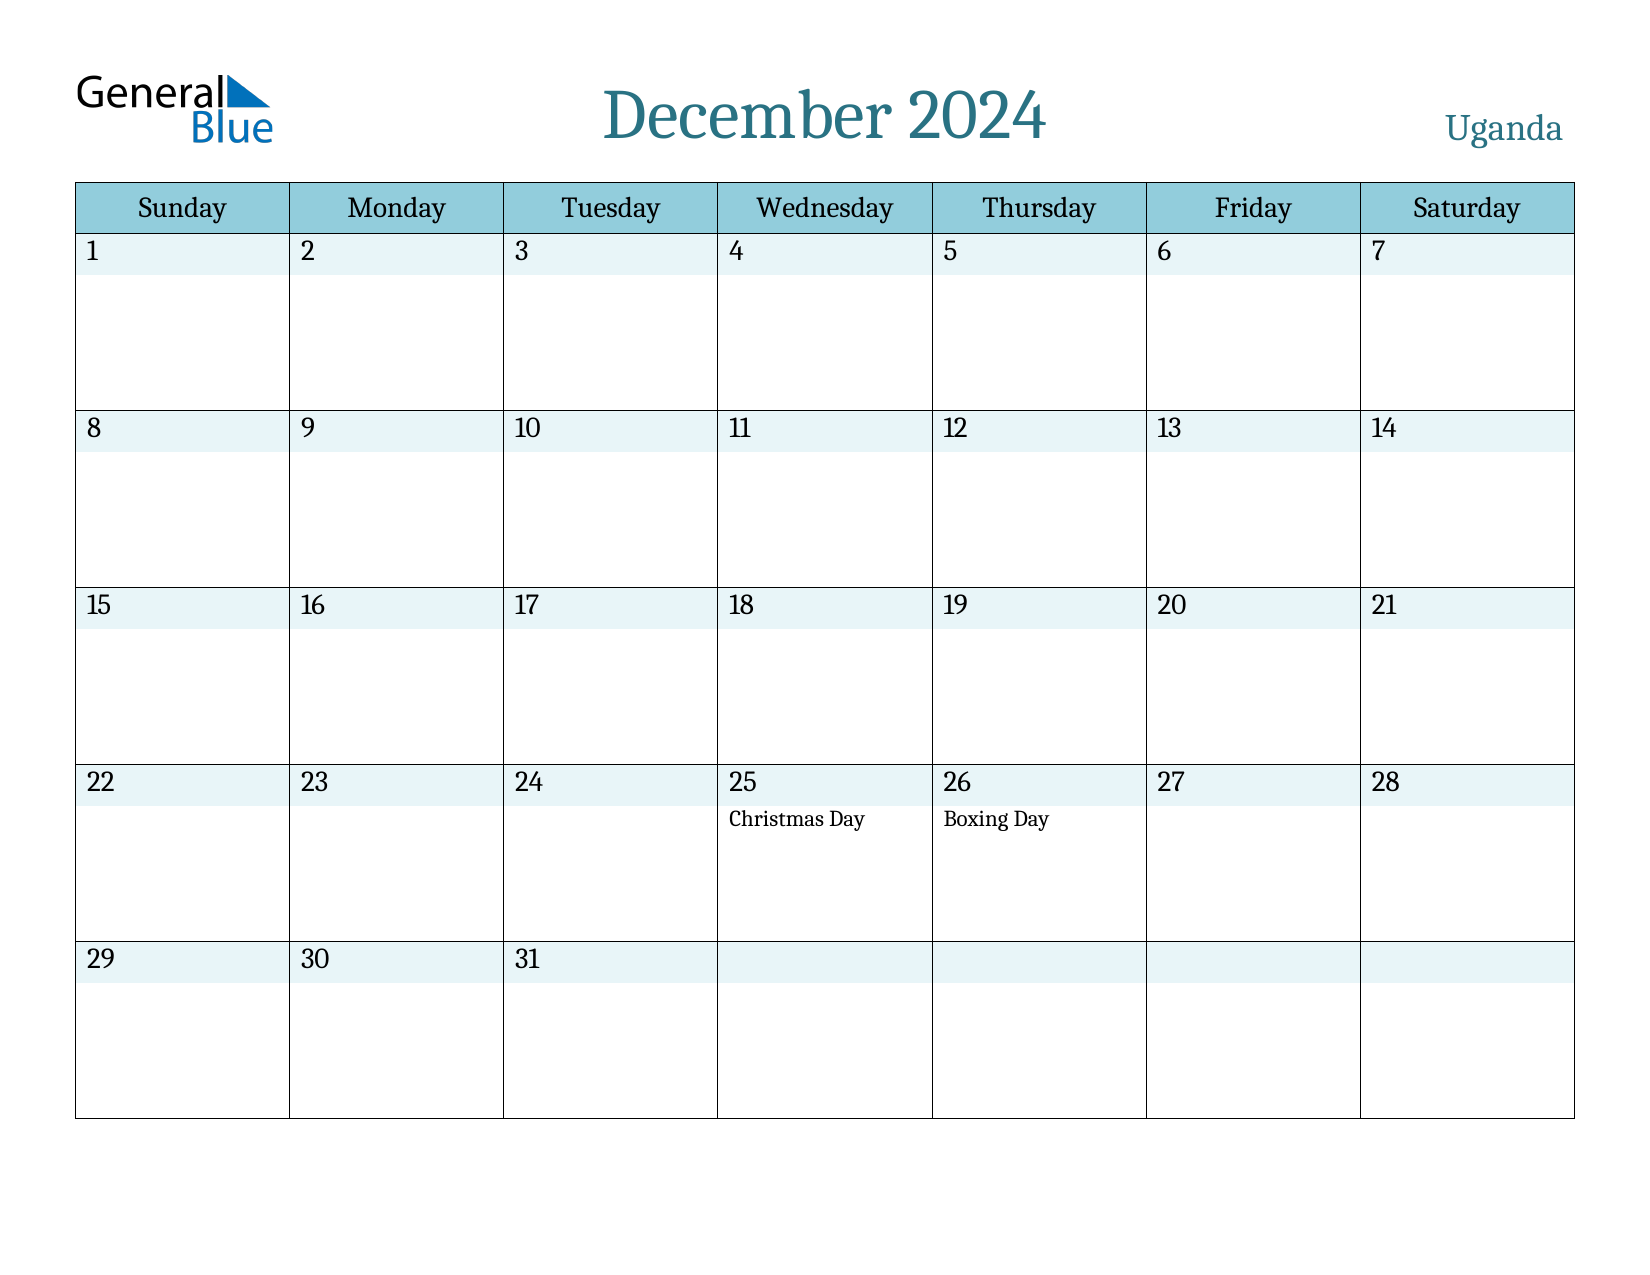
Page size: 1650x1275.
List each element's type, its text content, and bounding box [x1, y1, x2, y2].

table_cell 25 [718, 765, 932, 806]
table_cell [504, 275, 717, 410]
picture [77, 75, 273, 143]
table_cell [76, 806, 289, 941]
table_cell 6 [1147, 234, 1360, 275]
table_cell 29 [76, 942, 289, 983]
table_cell [1361, 942, 1574, 983]
table_cell Boxing Day [933, 806, 1146, 941]
table_cell Wednesday [718, 183, 932, 233]
table_cell [290, 452, 503, 587]
table_cell 9 [290, 411, 503, 452]
table_cell Thursday [933, 183, 1146, 233]
table_cell 4 [718, 234, 932, 275]
table_cell 10 [504, 411, 717, 452]
table_cell 31 [504, 942, 717, 983]
table_cell [504, 806, 717, 941]
table_cell [76, 275, 289, 410]
table_cell 1 [76, 234, 289, 275]
table_cell [1147, 275, 1360, 410]
table_cell [1147, 452, 1360, 587]
table_cell [933, 275, 1146, 410]
table_cell [76, 983, 289, 1118]
table_header Uganda [1146, 75, 1574, 182]
table_header [76, 75, 503, 182]
table_cell 2 [290, 234, 503, 275]
table_cell 24 [504, 765, 717, 806]
table_cell [504, 452, 717, 587]
table_cell 27 [1147, 765, 1360, 806]
table_cell Friday [1147, 183, 1360, 233]
table_cell 13 [1147, 411, 1360, 452]
table_cell [290, 983, 503, 1118]
table_cell 16 [290, 588, 503, 629]
table_cell 3 [504, 234, 717, 275]
table_cell Tuesday [504, 183, 717, 233]
table_cell 21 [1361, 588, 1574, 629]
table_cell Christmas Day [718, 806, 932, 941]
table_cell [718, 275, 932, 410]
table_cell 18 [718, 588, 932, 629]
table_cell [933, 942, 1146, 983]
table_cell 28 [1361, 765, 1574, 806]
table_cell [1361, 629, 1574, 764]
table_cell [933, 452, 1146, 587]
table_cell [290, 275, 503, 410]
table_cell [290, 806, 503, 941]
table_cell 23 [290, 765, 503, 806]
table_cell Saturday [1361, 183, 1574, 233]
table_cell [718, 452, 932, 587]
table_cell [76, 629, 289, 764]
table_cell 14 [1361, 411, 1574, 452]
table_cell [1147, 942, 1360, 983]
table_cell [504, 629, 717, 764]
table_header December 2024 [504, 75, 1146, 182]
table_cell 11 [718, 411, 932, 452]
table_cell 22 [76, 765, 289, 806]
table_cell 26 [933, 765, 1146, 806]
table_cell Sunday [76, 183, 289, 233]
table_cell [1147, 983, 1360, 1118]
table_cell 5 [933, 234, 1146, 275]
table_cell 12 [933, 411, 1146, 452]
table_cell [1147, 629, 1360, 764]
table_cell [1361, 983, 1574, 1118]
table_cell [718, 629, 932, 764]
table_cell [504, 983, 717, 1118]
table_cell 20 [1147, 588, 1360, 629]
table_cell 7 [1361, 234, 1574, 275]
table_cell Monday [290, 183, 503, 233]
table_cell [718, 942, 932, 983]
table_cell [290, 629, 503, 764]
table_cell 15 [76, 588, 289, 629]
table_cell [1361, 275, 1574, 410]
table_cell [933, 983, 1146, 1118]
table_cell [1147, 806, 1360, 941]
table_cell [933, 629, 1146, 764]
table_cell [1361, 452, 1574, 587]
table_cell 19 [933, 588, 1146, 629]
table_cell 30 [290, 942, 503, 983]
table_cell 17 [504, 588, 717, 629]
table_cell 8 [76, 411, 289, 452]
table_cell [718, 983, 932, 1118]
table_cell [76, 452, 289, 587]
table_cell [1361, 806, 1574, 941]
